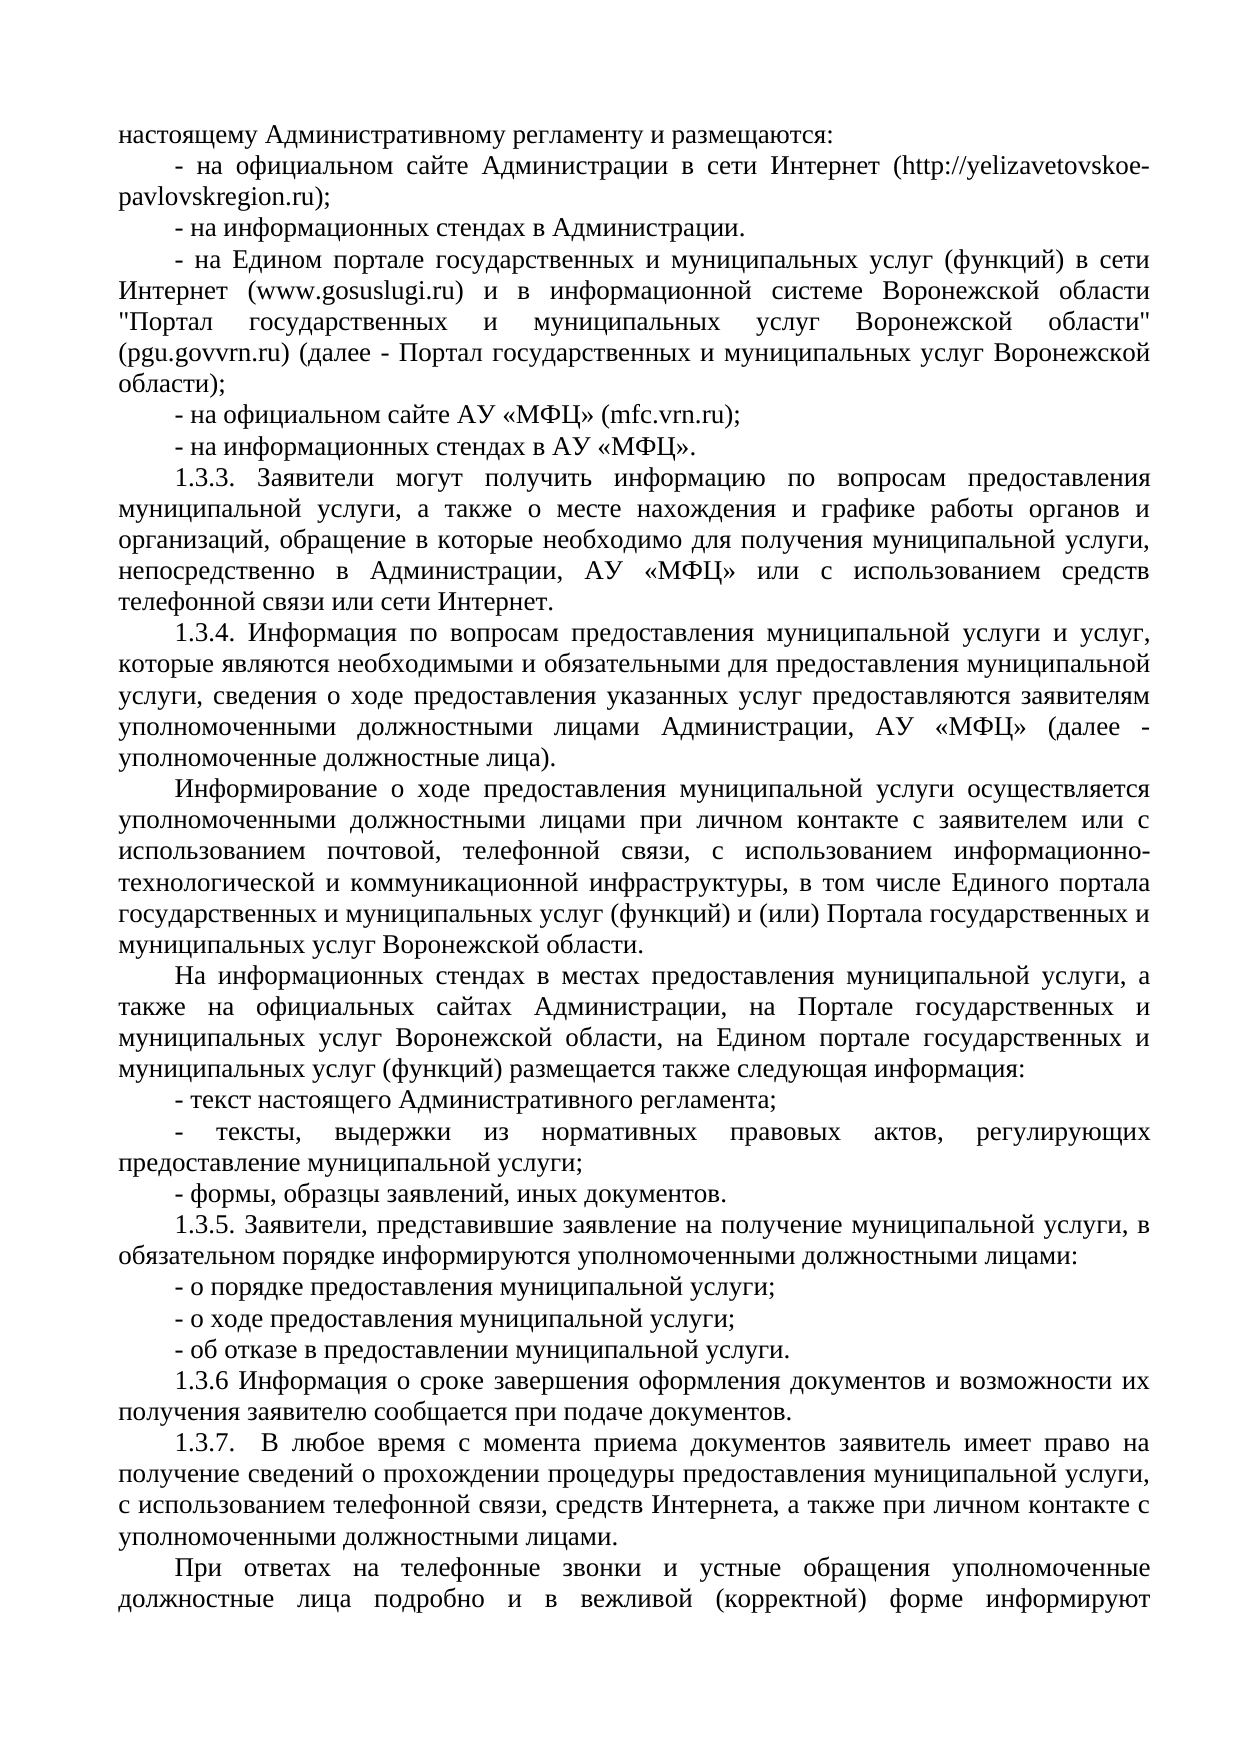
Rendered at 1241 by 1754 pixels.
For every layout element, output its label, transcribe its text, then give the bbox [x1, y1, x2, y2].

text - на Едином портале государственных и муниципальных услуг (функций) в сети Интернет (www.gosuslugi.ru) и в информационной системе Воронежской области "Портал государственных и муниципальных услуг Воронежской области" (pgu.govvrn.ru) (далее - Портал государственных и муниципальных услуг Воронежской области); [118, 243, 1152, 398]
text - об отказе в предоставлении муниципальной услуги. [118, 1333, 1152, 1364]
text - на информационных стендах в Администрации. [118, 212, 1152, 243]
text - на информационных стендах в АУ «МФЦ». [118, 429, 1152, 461]
text 1.3.5. Заявители, представившие заявление на получение муниципальной услуги, в обязательном порядке информируются уполномоченными должностными лицами: [118, 1208, 1152, 1271]
text - на официальном сайте Администрации в сети Интернет (http://yelizavetovskoe-pavlovskregion.ru); [118, 149, 1152, 212]
text 1.3.3. Заявители могут получить информацию по вопросам предоставления муниципальной услуги, а также о месте нахождения и графике работы органов и организаций, обращение в которые необходимо для получения муниципальной услуги, непосредственно в Администрации, АУ «МФЦ» или с использованием средств телефонной связи или сети Интернет. [118, 461, 1152, 616]
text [118, 118, 1152, 149]
text 1.3.4. Информация по вопросам предоставления муниципальной услуги и услуг, которые являются необходимыми и обязательными для предоставления муниципальной услуги, сведения о ходе предоставления указанных услуг предоставляются заявителям уполномоченными должностными лицами Администрации, АУ «МФЦ» (далее - уполномоченные должностные лица). [118, 616, 1152, 772]
text - на официальном сайте АУ «МФЦ» (mfc.vrn.ru); [118, 398, 1152, 429]
text 1.3.6 Информация о сроке завершения оформления документов и возможности их получения заявителю сообщается при подаче документов. [118, 1364, 1152, 1426]
text 1.3.7. В любое время с момента приема документов заявитель имеет право на получение сведений о прохождении процедуры предоставления муниципальной услуги, с использованием телефонной связи, средств Интернета, а также при личном контакте с уполномоченными должностными лицами. [118, 1426, 1152, 1551]
text Информирование о ходе предоставления муниципальной услуги осуществляется уполномоченными должностными лицами при личном контакте с заявителем или с использованием почтовой, телефонной связи, с использованием информационно-технологической и коммуникационной инфраструктуры, в том числе Единого портала государственных и муниципальных услуг (функций) и (или) Портала государственных и муниципальных услуг Воронежской области. [118, 772, 1152, 959]
text - формы, образцы заявлений, иных документов. [118, 1177, 1152, 1208]
text - о ходе предоставления муниципальной услуги; [118, 1302, 1152, 1333]
text - тексты, выдержки из нормативных правовых актов, регулирующих предоставление муниципальной услуги; [118, 1115, 1152, 1177]
text На информационных стендах в местах предоставления муниципальной услуги, а также на официальных сайтах Администрации, на Портале государственных и муниципальных услуг Воронежской области, на Едином портале государственных и муниципальных услуг (функций) размещается также следующая информация: [118, 959, 1152, 1084]
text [118, 1551, 1152, 1613]
text - текст настоящего Административного регламента; [118, 1084, 1152, 1115]
text - о порядке предоставления муниципальной услуги; [118, 1271, 1152, 1302]
